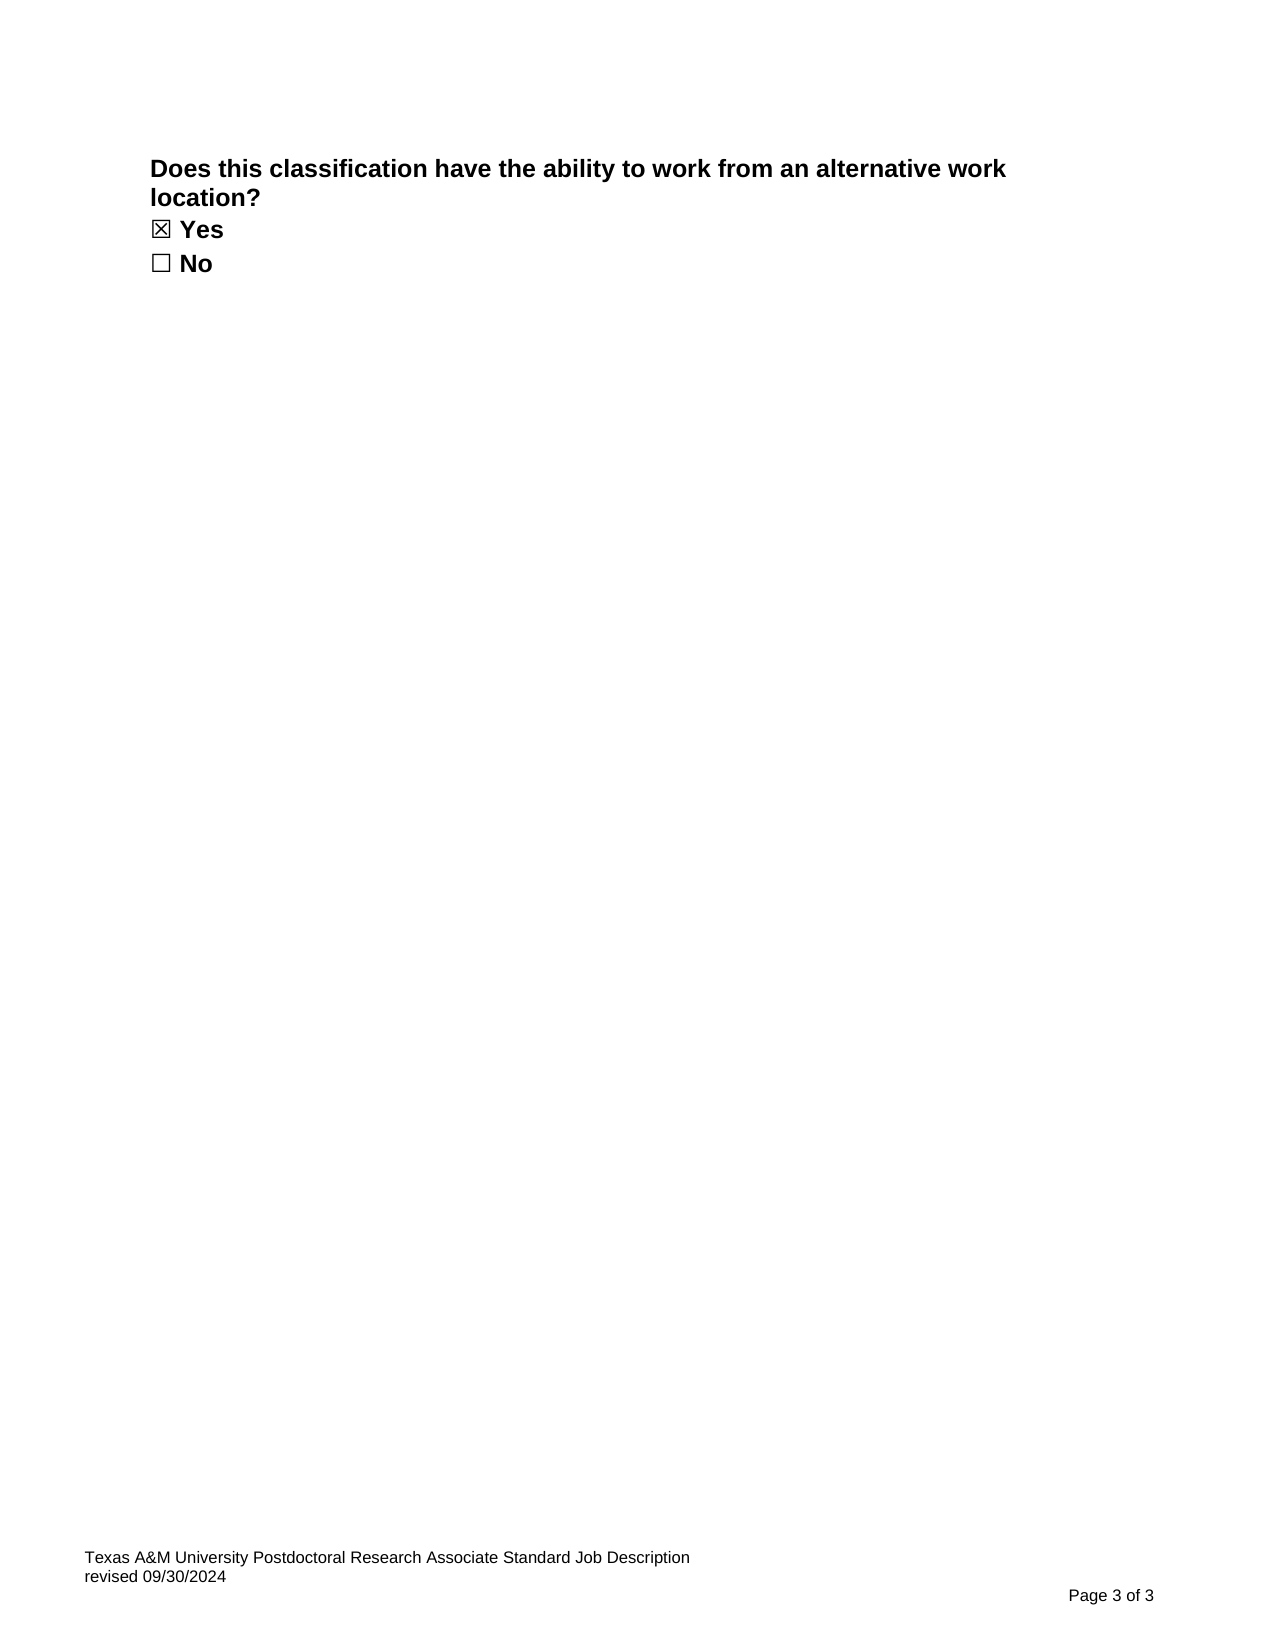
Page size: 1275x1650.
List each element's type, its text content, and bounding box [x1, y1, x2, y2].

text Does this classification have the ability to work from an alternative work location? [150, 154, 1125, 212]
text Yes [150, 212, 1125, 246]
text No [150, 246, 1125, 280]
